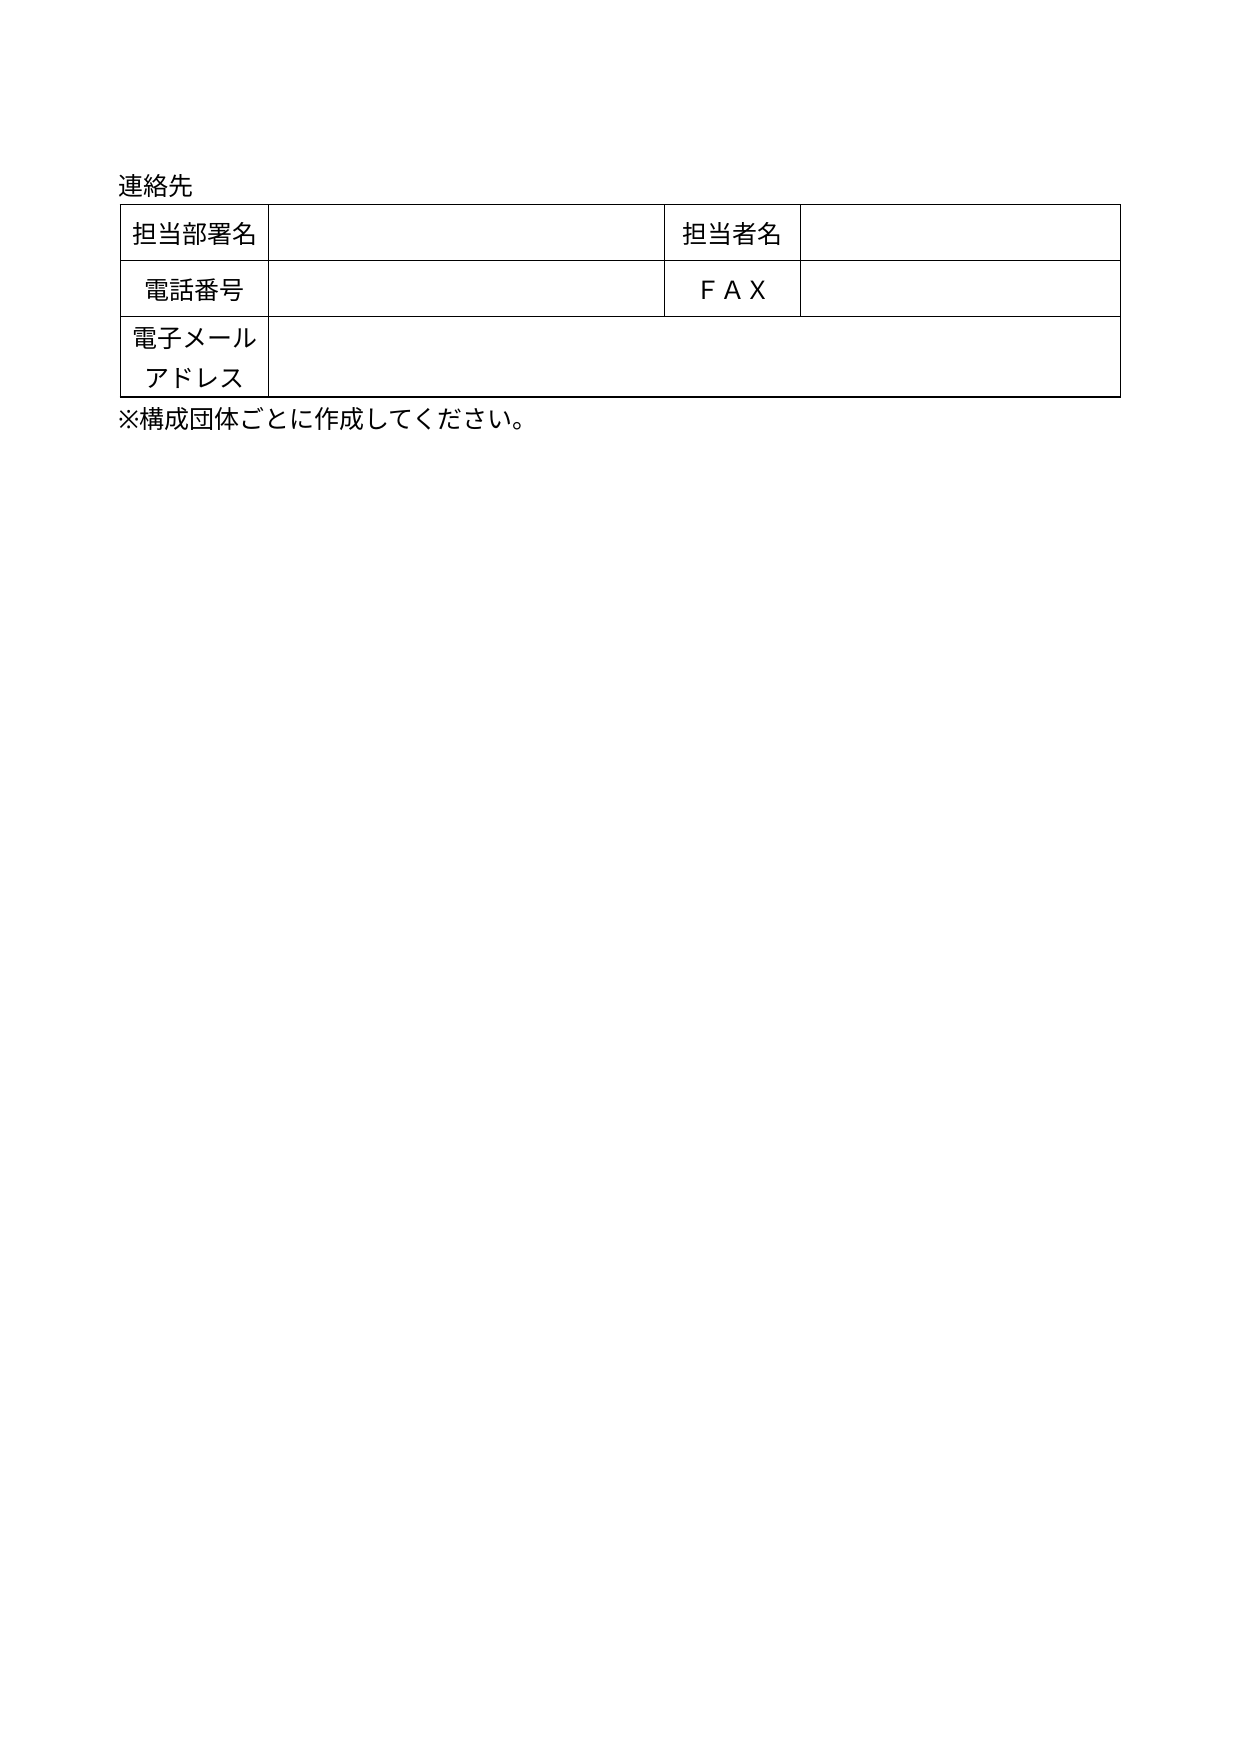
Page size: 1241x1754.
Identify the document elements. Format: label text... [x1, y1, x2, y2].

table_cell [269, 317, 1120, 396]
table_header [269, 205, 664, 260]
table_cell 電子メール アドレス [121, 317, 268, 396]
table_header 担当部署名 [121, 205, 268, 260]
table_cell [269, 261, 664, 316]
text 連絡先 [118, 164, 1122, 204]
table_cell [801, 261, 1120, 316]
table_cell ＦＡＸ [665, 261, 800, 316]
table_cell 電話番号 [121, 261, 268, 316]
table_header [801, 205, 1120, 260]
table_header 担当者名 [665, 205, 800, 260]
text ※構成団体ごとに作成してください。 [118, 397, 1122, 437]
